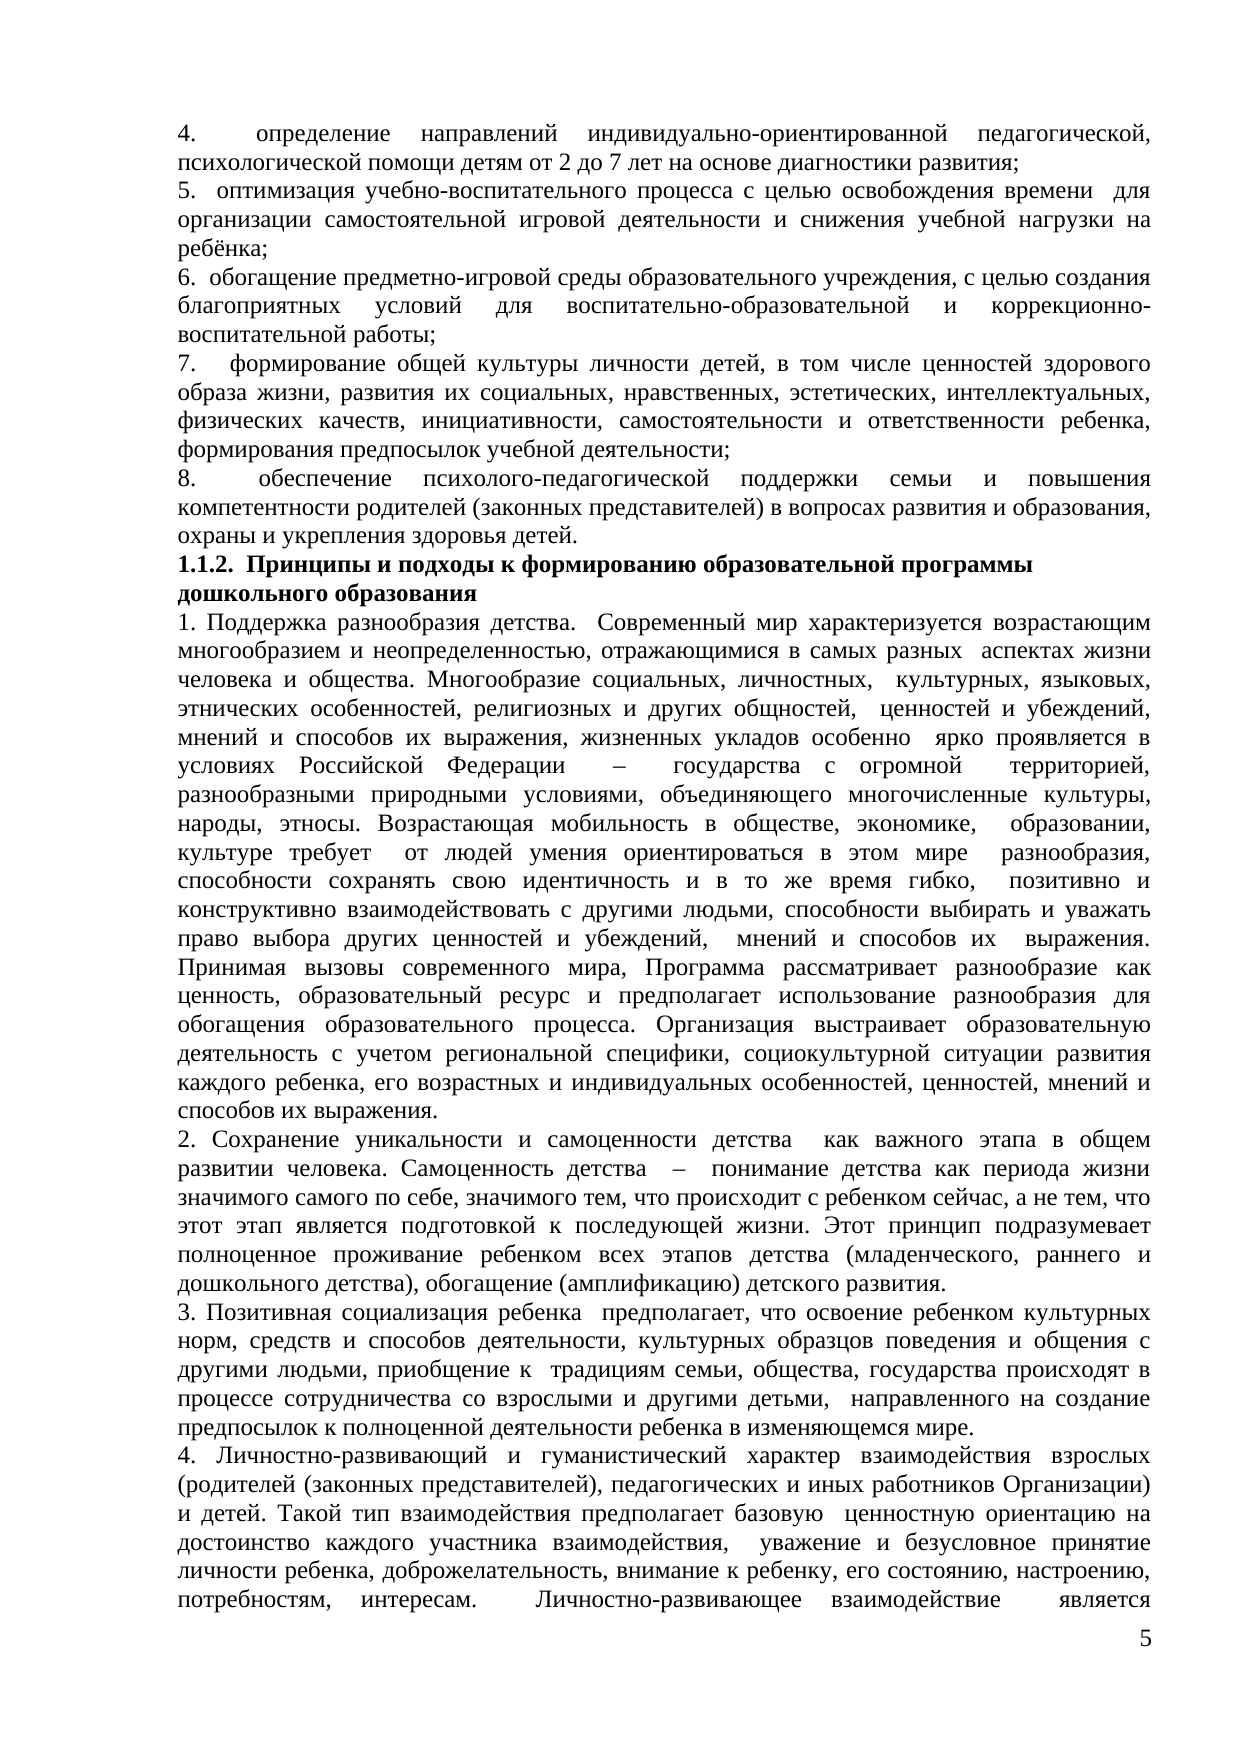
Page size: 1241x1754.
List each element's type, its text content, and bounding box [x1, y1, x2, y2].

text 5. оптимизация учебно-воспитательного процесса с целью освобождения времени для организации самостоятельной игровой деятельности и снижения учебной нагрузки на ребёнка; [177, 176, 1152, 262]
text дошкольного образования [177, 578, 1152, 607]
text 8. обеспечение психолого-педагогической поддержки семьи и повышения компетентности родителей (законных представителей) в вопросах развития и образования, охраны и укрепления здоровья детей. [177, 463, 1152, 549]
text 7. формирование общей культуры личности детей, в том числе ценностей здорового образа жизни, развития их социальных, нравственных, эстетических, интеллектуальных, физических качеств, инициативности, самостоятельности и ответственности ребенка, формирования предпосылок учебной деятельности; [177, 348, 1152, 463]
text 4. определение направлений индивидуально-ориентированной педагогической, психологической помощи детям от 2 до 7 лет на основе диагностики развития; [177, 118, 1152, 176]
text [177, 1441, 1152, 1613]
text 6. обогащение предметно-игровой среды образовательного учреждения, с целью создания благоприятных условий для воспитательно-образовательной и коррекционно-воспитательной работы; [177, 262, 1152, 348]
text 1. Поддержка разнообразия детства. Современный мир характеризуется возрастающим многообразием и неопределенностью, отражающимися в самых разных аспектах жизни человека и общества. Многообразие социальных, личностных, культурных, языковых, этнических особенностей, религиозных и других общностей, ценностей и убеждений, мнений и способов их выражения, жизненных укладов особенно ярко проявляется в условиях Российской Федерации – государства с огромной территорией, разнообразными природными условиями, объединяющего многочисленные культуры, народы, этносы. Возрастающая мобильность в обществе, экономике, образовании, культуре требует от людей умения ориентироваться в этом мире разнообразия, способности сохранять свою идентичность и в то же время гибко, позитивно и конструктивно взаимодействовать с другими людьми, способности выбирать и уважать право выбора других ценностей и убеждений, мнений и способов их выражения. Принимая вызовы современного мира, Программа рассматривает разнообразие как ценность, образовательный ресурс и предполагает использование разнообразия для обогащения образовательного процесса. Организация выстраивает образовательную деятельность с учетом региональной специфики, социокультурной ситуации развития каждого ребенка, его возрастных и индивидуальных особенностей, ценностей, мнений и способов их выражения. [177, 607, 1152, 1124]
text 1.1.2. Принципы и подходы к формированию образовательной программы [177, 549, 1152, 578]
text 3. Позитивная социализация ребенка предполагает, что освоение ребенком культурных норм, средств и способов деятельности, культурных образцов поведения и общения с другими людьми, приобщение к традициям семьи, общества, государства происходят в процессе сотрудничества со взрослыми и другими детьми, направленного на создание предпосылок к полноценной деятельности ребенка в изменяющемся мире. [177, 1297, 1152, 1441]
text 2. Сохранение уникальности и самоценности детства как важного этапа в общем развитии человека. Самоценность детства – понимание детства как периода жизни значимого самого по себе, значимого тем, что происходит с ребенком сейчас, а не тем, что этот этап является подготовкой к последующей жизни. Этот принцип подразумевает полноценное проживание ребенком всех этапов детства (младенческого, раннего и дошкольного детства), обогащение (амплификацию) детского развития. [177, 1124, 1152, 1297]
